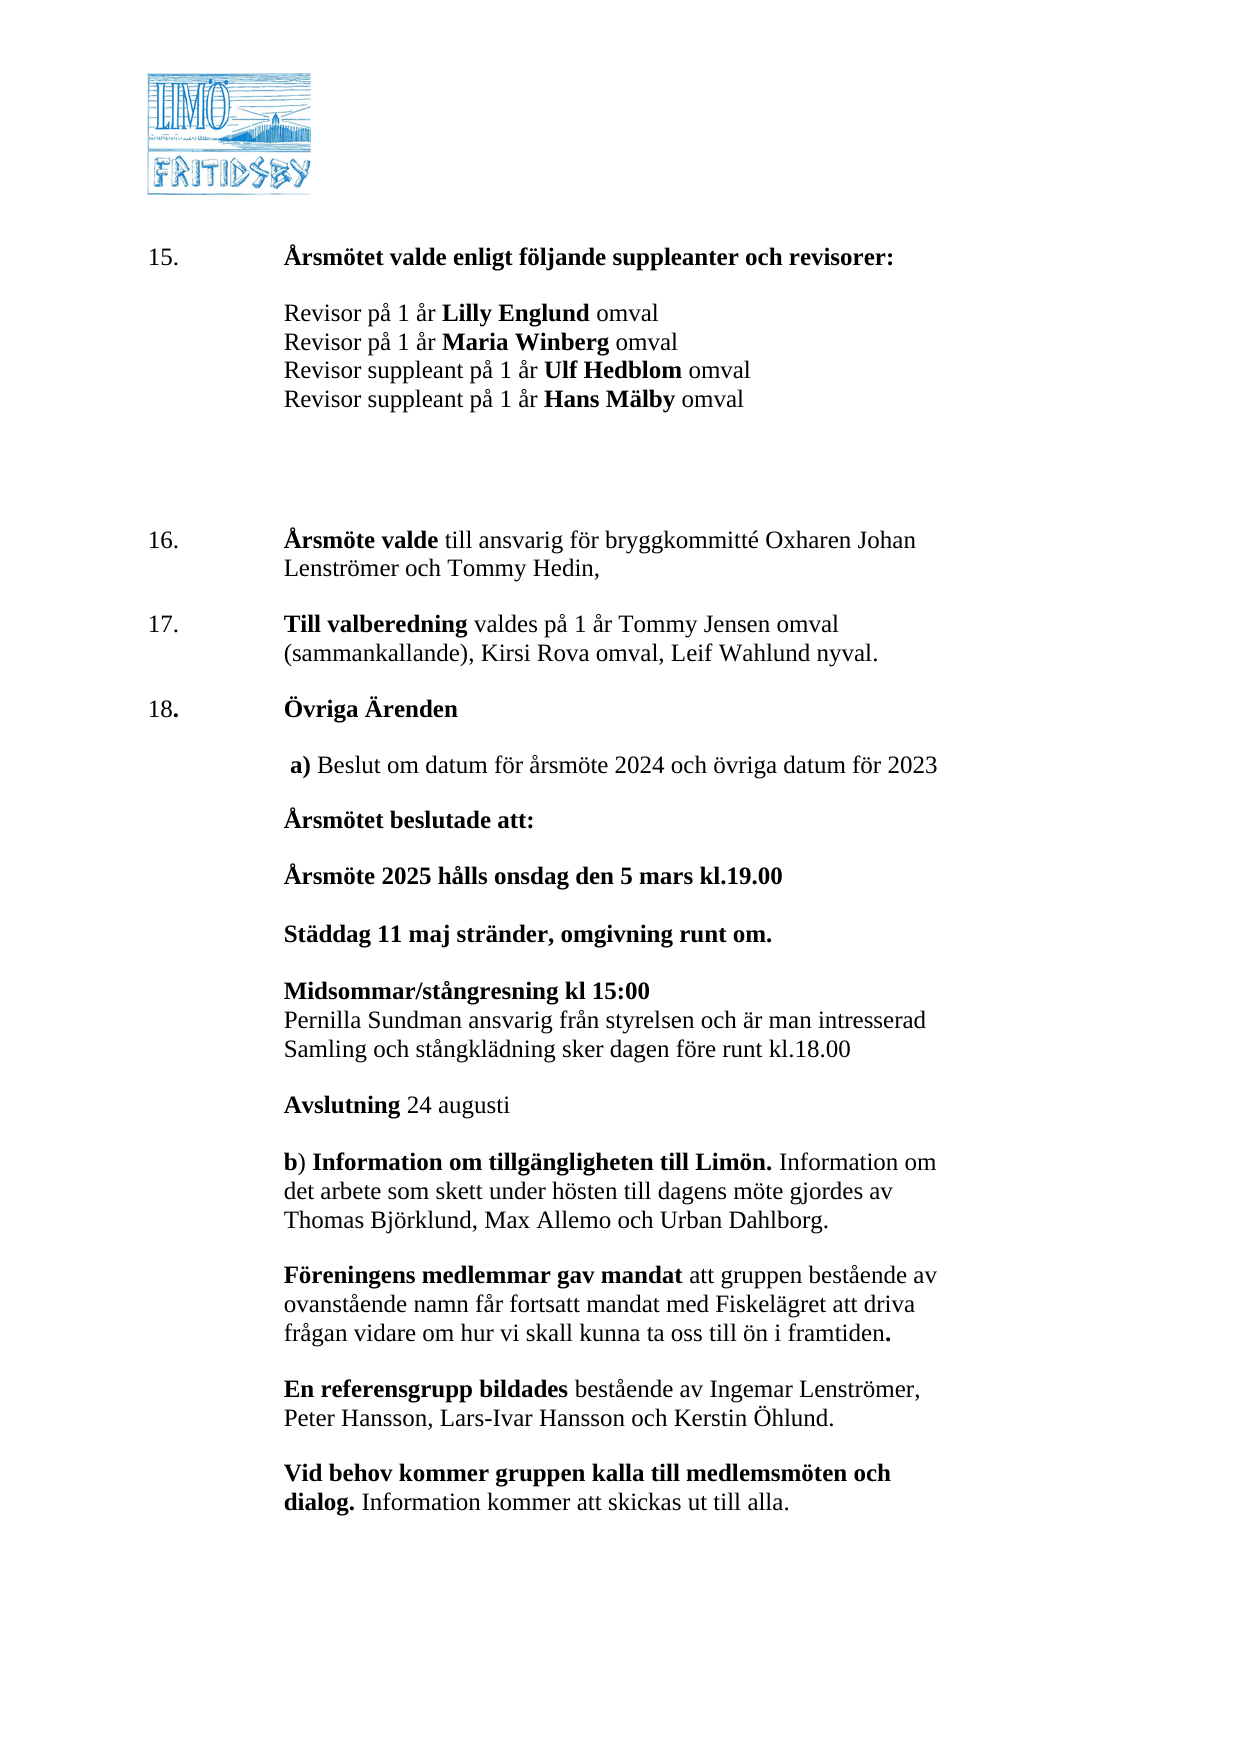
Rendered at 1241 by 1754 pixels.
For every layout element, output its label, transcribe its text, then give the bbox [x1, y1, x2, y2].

text Avslutning 24 augusti [148, 1090, 945, 1118]
text Pernilla Sundman ansvarig från styrelsen och är man intresserad Samling och stångklädning sker dagen före runt kl.18.00 [283, 1005, 945, 1063]
text a) Beslut om datum för årsmöte 2024 och övriga datum för 2023 [148, 750, 945, 778]
text Årsmöte 2025 hålls onsdag den 5 mars kl.19.00 [148, 861, 945, 890]
text Midsommar/stångresning kl 15:00 [148, 976, 945, 1005]
text Revisor på 1 år Maria Winberg omval [148, 327, 945, 356]
text Föreningens medlemmar gav mandat att gruppen bestående av ovanstående namn får fortsatt mandat med Fiskelägret att driva frågan vidare om hur vi skall kunna ta oss till ön i framtiden. [283, 1261, 945, 1347]
text Revisor på 1 år Lilly Englund omval [148, 298, 945, 327]
picture [147, 73, 311, 195]
text 16. Årsmöte valde till ansvarig för bryggkommitté Oxharen Johan Lenströmer och Tommy Hedin, [148, 525, 945, 582]
text En referensgrupp bildades bestående av Ingemar Lenströmer, Peter Hansson, Lars-Ivar Hansson och Kerstin Öhlund. [283, 1374, 945, 1431]
text 18. Övriga Ärenden [148, 694, 945, 723]
text Årsmötet beslutade att: [283, 806, 945, 834]
text 15. Årsmötet valde enligt följande suppleanter och revisorer: [148, 242, 945, 271]
text Revisor suppleant på 1 år Hans Mälby omval [148, 384, 945, 413]
text Vid behov kommer gruppen kalla till medlemsmöten och dialog. Information kommer att skickas ut till alla. [283, 1458, 945, 1516]
text Städdag 11 maj stränder, omgivning runt om. [148, 919, 945, 948]
text Revisor suppleant på 1 år Ulf Hedblom omval [148, 356, 945, 384]
text b) Information om tillgängligheten till Limön. Information om det arbete som skett under hösten till dagens möte gjordes av Thomas Björklund, Max Allemo och Urban Dahlborg. [283, 1147, 945, 1233]
text 17. Till valberedning valdes på 1 år Tommy Jensen omval (sammankallande), Kirsi Rova omval, Leif Wahlund nyval. [148, 609, 945, 667]
